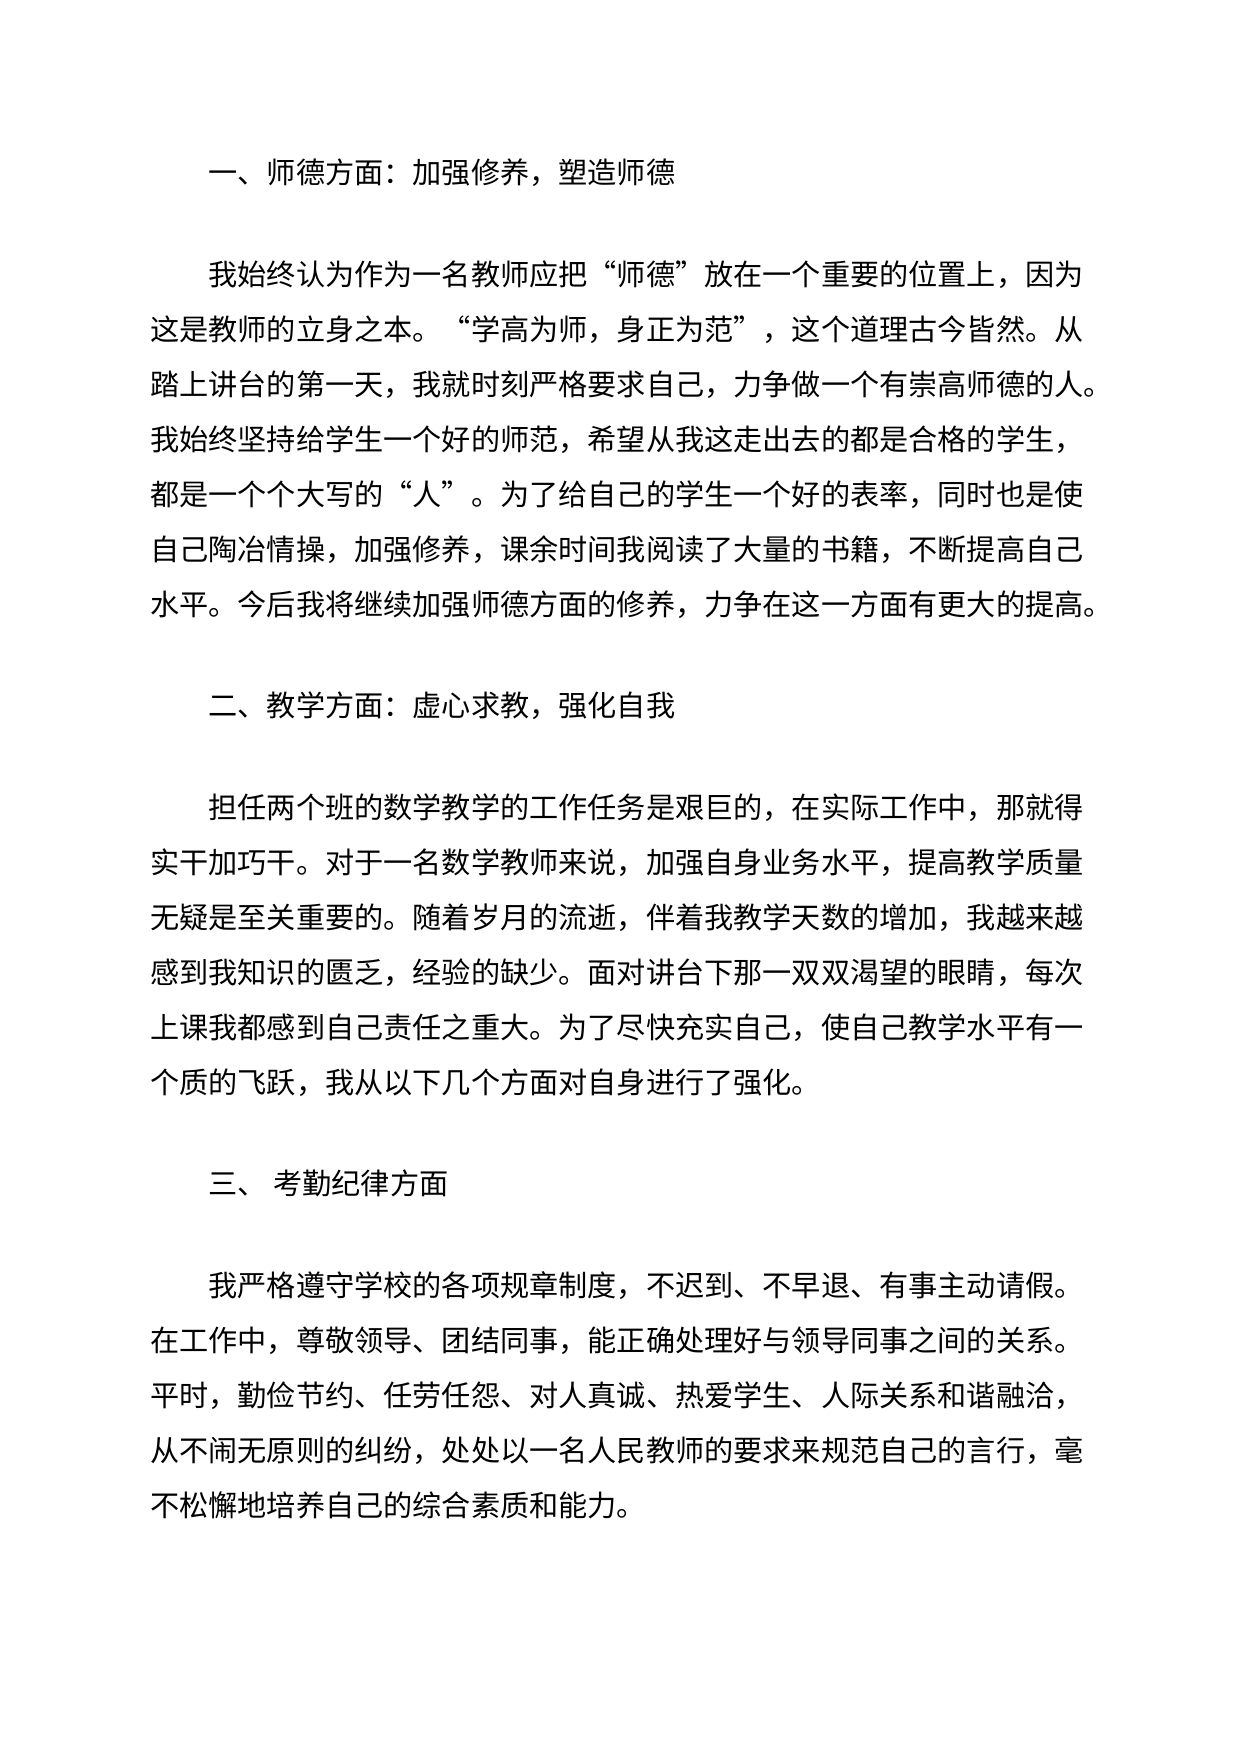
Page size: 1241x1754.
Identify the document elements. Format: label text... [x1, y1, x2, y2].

text 三、 考勤纪律方面 [150, 1161, 1090, 1203]
text 担任两个班的数学教学的工作任务是艰巨的，在实际工作中，那就得实干加巧干。对于一名数学教师来说，加强自身业务水平，提高教学质量无疑是至关重要的。随着岁月的流逝，伴着我教学天数的增加，我越来越感到我知识的匮乏，经验的缺少。面对讲台下那一双双渴望的眼睛，每次上课我都感到自己责任之重大。为了尽快充实自己，使自己教学水平有一个质的飞跃，我从以下几个方面对自身进行了强化。 [150, 785, 1090, 1101]
text 我始终认为作为一名教师应把“师德”放在一个重要的位置上，因为这是教师的立身之本。“学高为师，身正为范”，这个道理古今皆然。从踏上讲台的第一天，我就时刻严格要求自己，力争做一个有崇高师德的人。我始终坚持给学生一个好的师范，希望从我这走出去的都是合格的学生，都是一个个大写的“人”。为了给自己的学生一个好的表率，同时也是使自己陶冶情操，加强修养，课余时间我阅读了大量的书籍，不断提高自己水平。今后我将继续加强师德方面的修养，力争在这一方面有更大的提高。 [150, 252, 1090, 623]
text 我严格遵守学校的各项规章制度，不迟到、不早退、有事主动请假。在工作中，尊敬领导、团结同事，能正确处理好与领导同事之间的关系。平时，勤俭节约、任劳任怨、对人真诚、热爱学生、人际关系和谐融洽，从不闹无原则的纠纷，处处以一名人民教师的要求来规范自己的言行，毫不松懈地培养自己的综合素质和能力。 [150, 1263, 1090, 1524]
text 二、教学方面：虚心求教，强化自我 [150, 683, 1090, 725]
text 一、师德方面：加强修养，塑造师德 [150, 150, 1090, 192]
